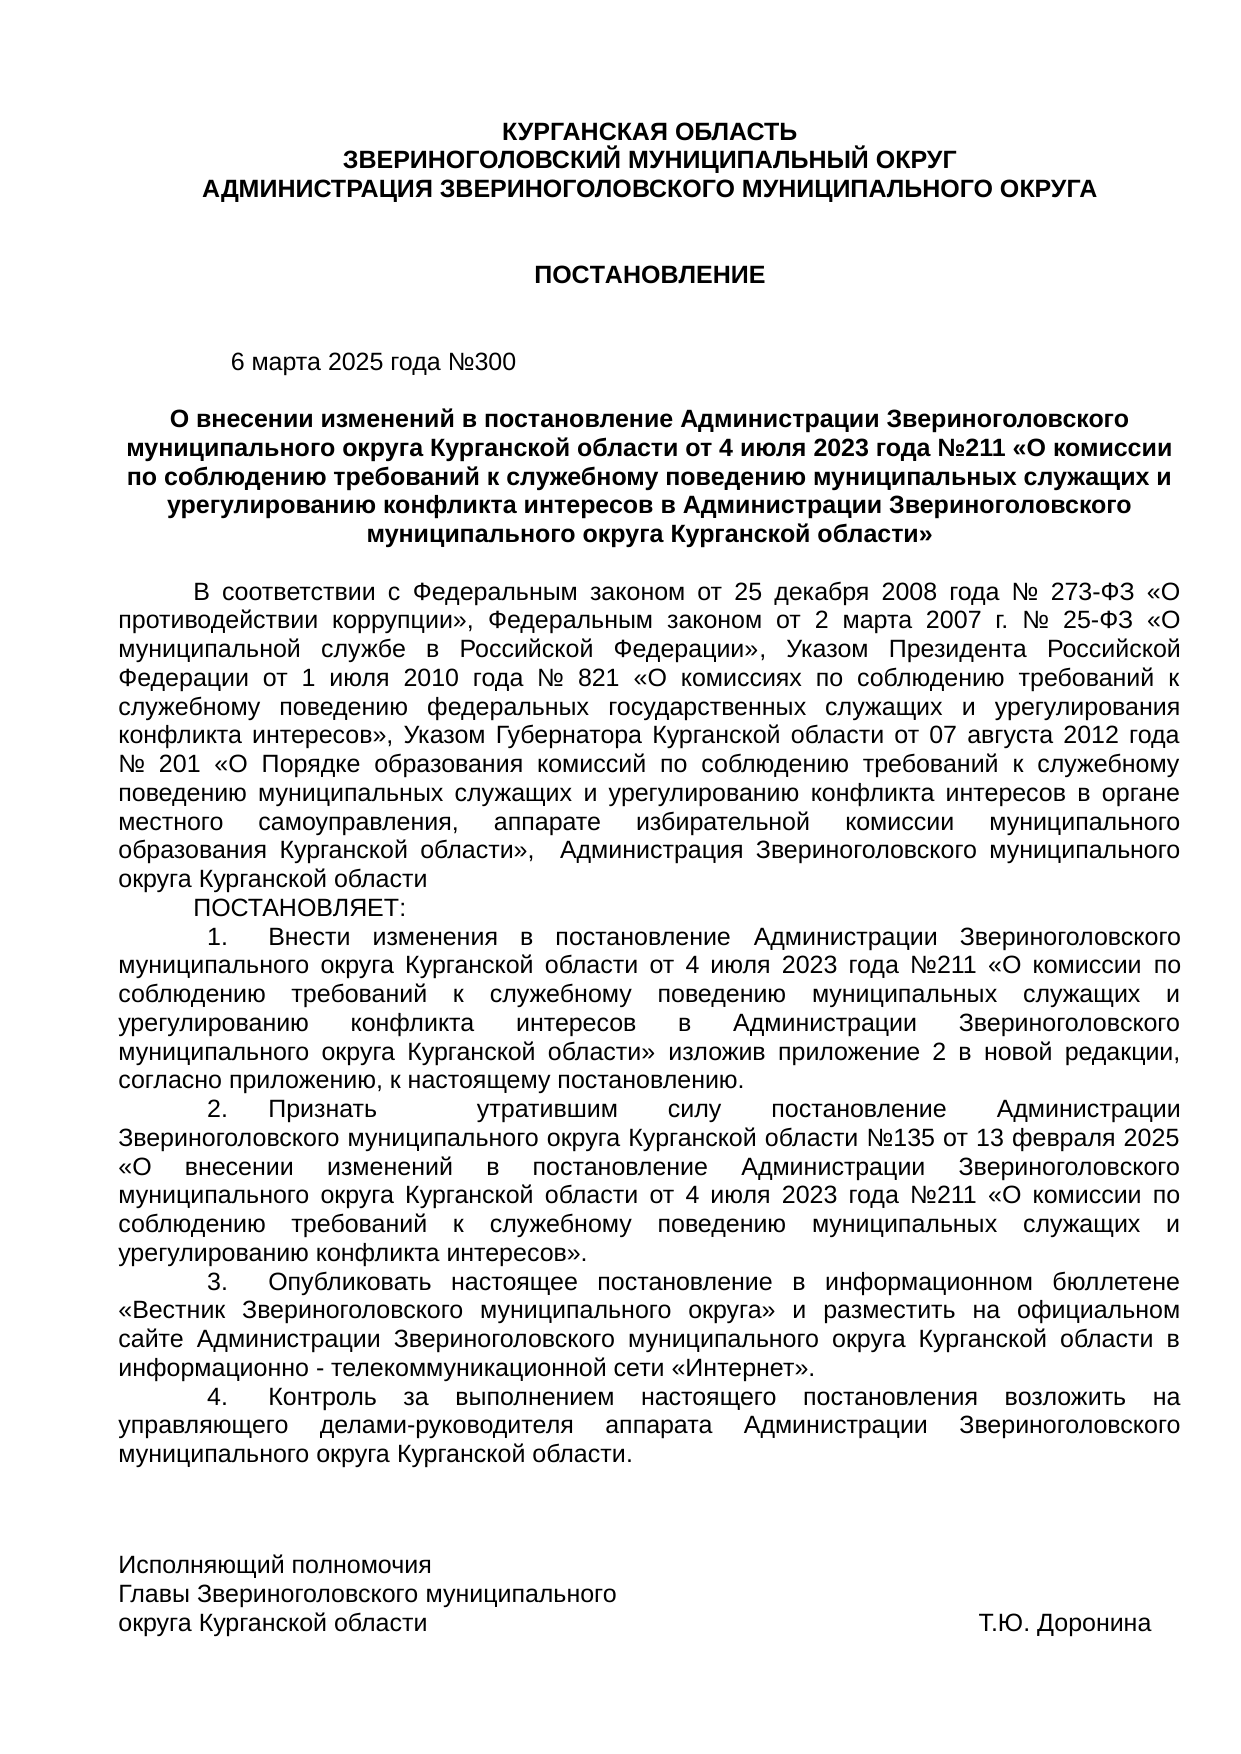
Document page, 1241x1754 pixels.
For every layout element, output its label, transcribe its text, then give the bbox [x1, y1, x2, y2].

text Исполняющий полномочия [118, 1551, 1181, 1579]
list Внести изменения в постановление Администрации Звериноголовского муниципального округа Курганской области от 4 июля 2023 года №211 «О комиссии по соблюдению требований к служебному поведению муниципальных служащих и урегулированию конфликта интересов в Администрации Звериноголовского муниципального округа Курганской области» изложив приложение 2 в новой редакции, согласно приложению, к настоящему постановлению. [118, 922, 1181, 1094]
text ЗВЕРИНОГОЛОВСКИЙ МУНИЦИПАЛЬНЫЙ ОКРУГ [118, 145, 1181, 174]
subtitle ПОСТАНОВЛЕНИЕ [118, 260, 1181, 289]
text АДМИНИСТРАЦИЯ ЗВЕРИНОГОЛОВСКОГО МУНИЦИПАЛЬНОГО ОКРУГА [118, 174, 1181, 203]
text КУРГАНСКАЯ ОБЛАСТЬ [118, 117, 1181, 145]
text округа Курганской области Т.Ю. Доронина [118, 1608, 1181, 1666]
text ПОСТАНОВЛЯЕТ: [118, 893, 1181, 922]
text В соответствии с Федеральным законом от 25 декабря 2008 года № 273-ФЗ «О противодействии коррупции», Федеральным законом от 2 марта 2007 г. № 25-ФЗ «О муниципальной службе в Российской Федерации», Указом Президента Российской Федерации от 1 июля 2010 года № 821 «О комиссиях по соблюдению требований к служебному поведению федеральных государственных служащих и урегулирования конфликта интересов», Указом Губернатора Курганской области от 07 августа 2012 года № 201 «О Порядке образования комиссий по соблюдению требований к служебному поведению муниципальных служащих и урегулированию конфликта интересов в органе местного самоуправления, аппарате избирательной комиссии муниципального образования Курганской области», Администрация Звериноголовского муниципального округа Курганской области [118, 577, 1181, 893]
list Опубликовать настоящее постановление в информационном бюллетене «Вестник Звериноголовского муниципального округа» и разместить на официальном сайте Администрации Звериноголовского муниципального округа Курганской области в информационно - телекоммуникационной сети «Интернет». [118, 1267, 1181, 1382]
list Признать утратившим силу постановление Администрации Звериноголовского муниципального округа Курганской области №135 от 13 февраля 2025 «О внесении изменений в постановление Администрации Звериноголовского муниципального округа Курганской области от 4 июля 2023 года №211 «О комиссии по соблюдению требований к служебному поведению муниципальных служащих и урегулированию конфликта интересов». [118, 1094, 1181, 1267]
text О внесении изменений в постановление Администрации Звериноголовского муниципального округа Курганской области от 4 июля 2023 года №211 «О комиссии по соблюдению требований к служебному поведению муниципальных служащих и урегулированию конфликта интересов в Администрации Звериноголовского муниципального округа Курганской области» [118, 404, 1181, 548]
text Главы Звериноголовского муниципального [118, 1579, 1181, 1608]
list Контроль за выполнением настоящего постановления возложить на управляющего делами-руководителя аппарата Администрации Звериноголовского муниципального округа Курганской области. [118, 1382, 1181, 1468]
text 6 марта 2025 года №300 [118, 347, 1181, 375]
